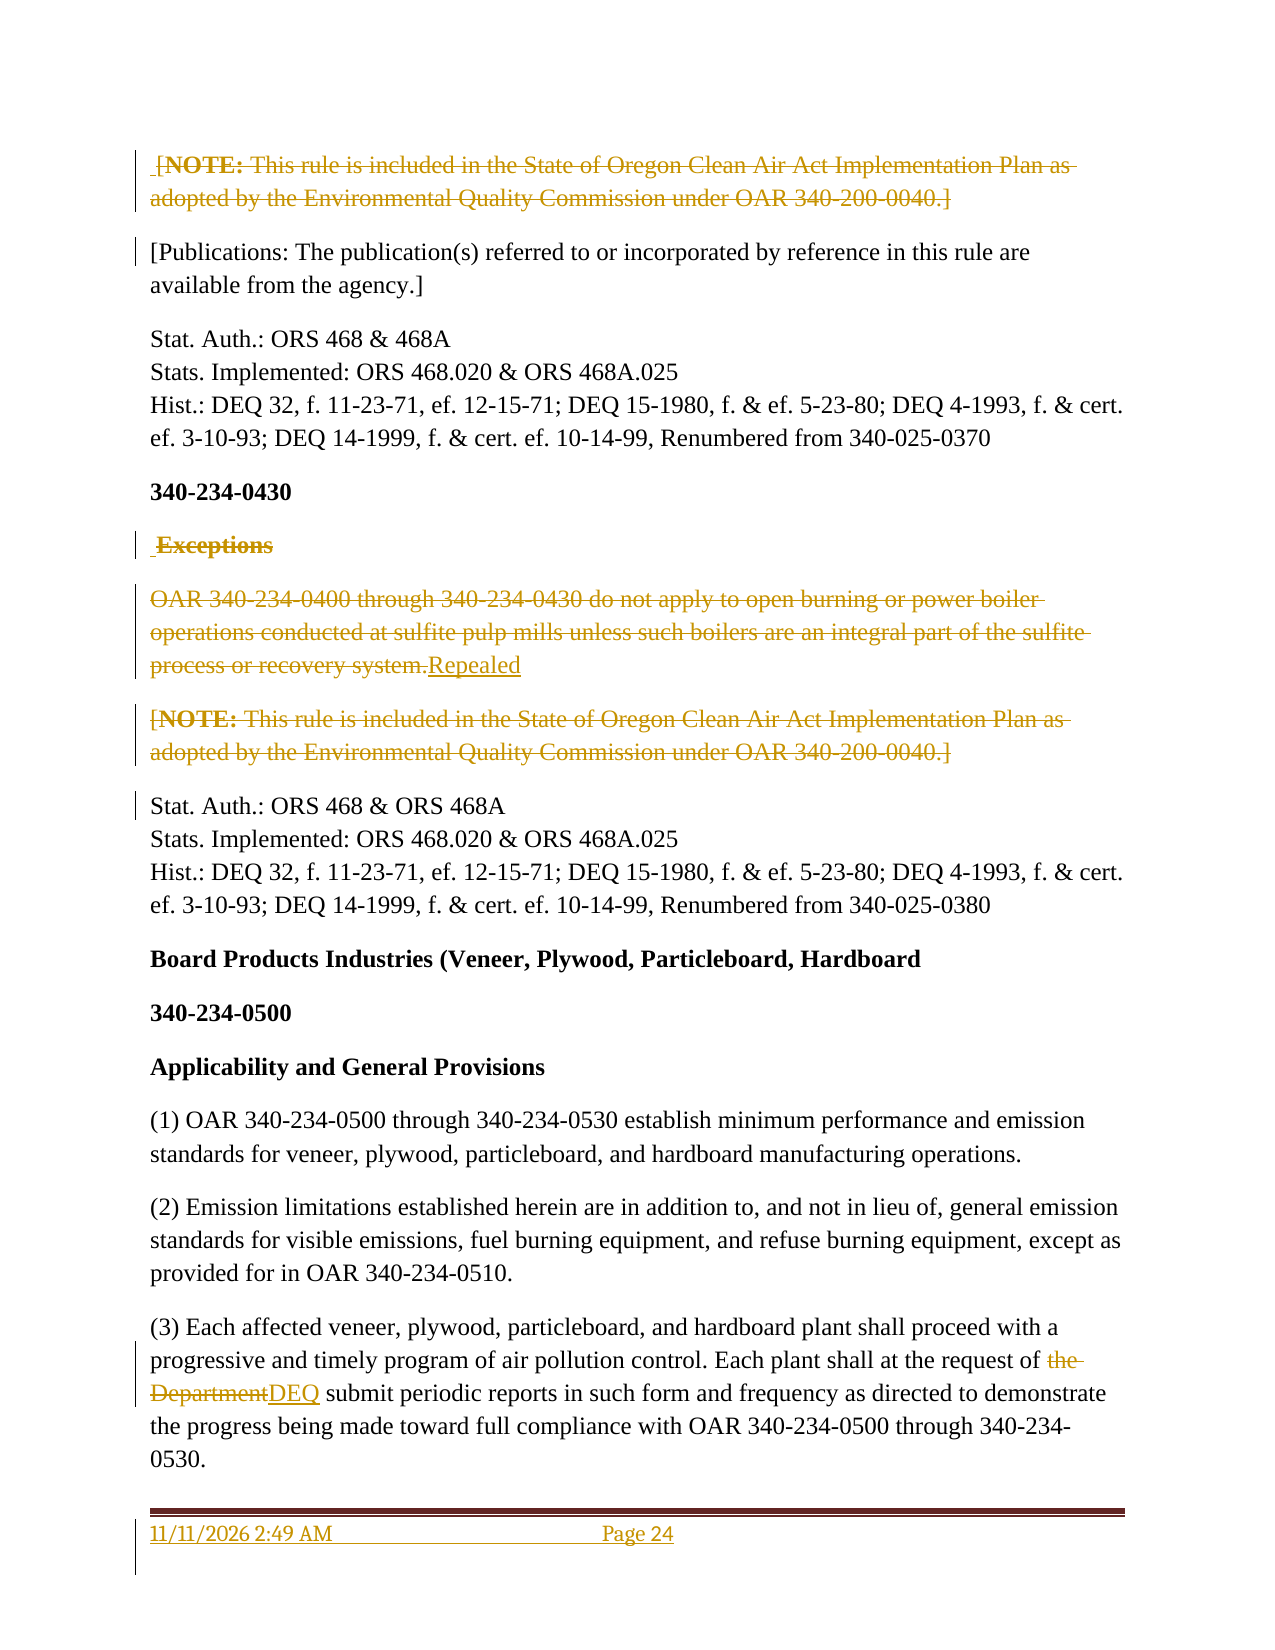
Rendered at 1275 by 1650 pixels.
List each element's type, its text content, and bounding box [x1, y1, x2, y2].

text (2) Emission limitations established herein are in addition to, and not in lieu of, general emission standards for visible emissions, fuel burning equipment, and refuse burning equipment, except as provided for in OAR 340-234-0510. [150, 1192, 1125, 1287]
text 340-234-0430 [150, 477, 1125, 505]
text Applicability and General Provisions [150, 1052, 1125, 1081]
text 340-234-0500 [150, 998, 1125, 1027]
text Stat. Auth.: ORS 468 & 468A Stats. Implemented: ORS 468.020 & ORS 468A.025 Hist.: DEQ 32, f. 11-23-71, ef. 12-15-71; DEQ 15-1980, f. & ef. 5-23-80; DEQ 4-1993, f. & cert. ef. 3-10-93; DEQ 14-1999, f. & cert. ef. 10-14-99, Renumbered from 340-025-0370 [150, 324, 1125, 452]
text (1) OAR 340-234-0500 through 340-234-0530 establish minimum performance and emission standards for veneer, plywood, particleboard, and hardboard manufacturing operations. [150, 1106, 1125, 1167]
text [Publications: The publication(s) referred to or incorporated by reference in this rule are available from the agency.] [150, 237, 1125, 299]
text Stat. Auth.: ORS 468 & ORS 468A Stats. Implemented: ORS 468.020 & ORS 468A.025 Hist.: DEQ 32, f. 11-23-71, ef. 12-15-71; DEQ 15-1980, f. & ef. 5-23-80; DEQ 4-1993, f. & cert. ef. 3-10-93; DEQ 14-1999, f. & cert. ef. 10-14-99, Renumbered from 340-025-0380 [150, 791, 1125, 919]
text Board Products Industries (Veneer, Plywood, Particleboard, Hardboard [150, 944, 1125, 973]
text (3) Each affected veneer, plywood, particleboard, and hardboard plant shall proceed with a progressive and timely program of air pollution control. Each plant shall at the request of submit periodic reports in such form and frequency as directed to demonstrate the progress being made toward full compliance with OAR 340-234-0500 through 340-234-0530. [150, 1312, 1125, 1473]
